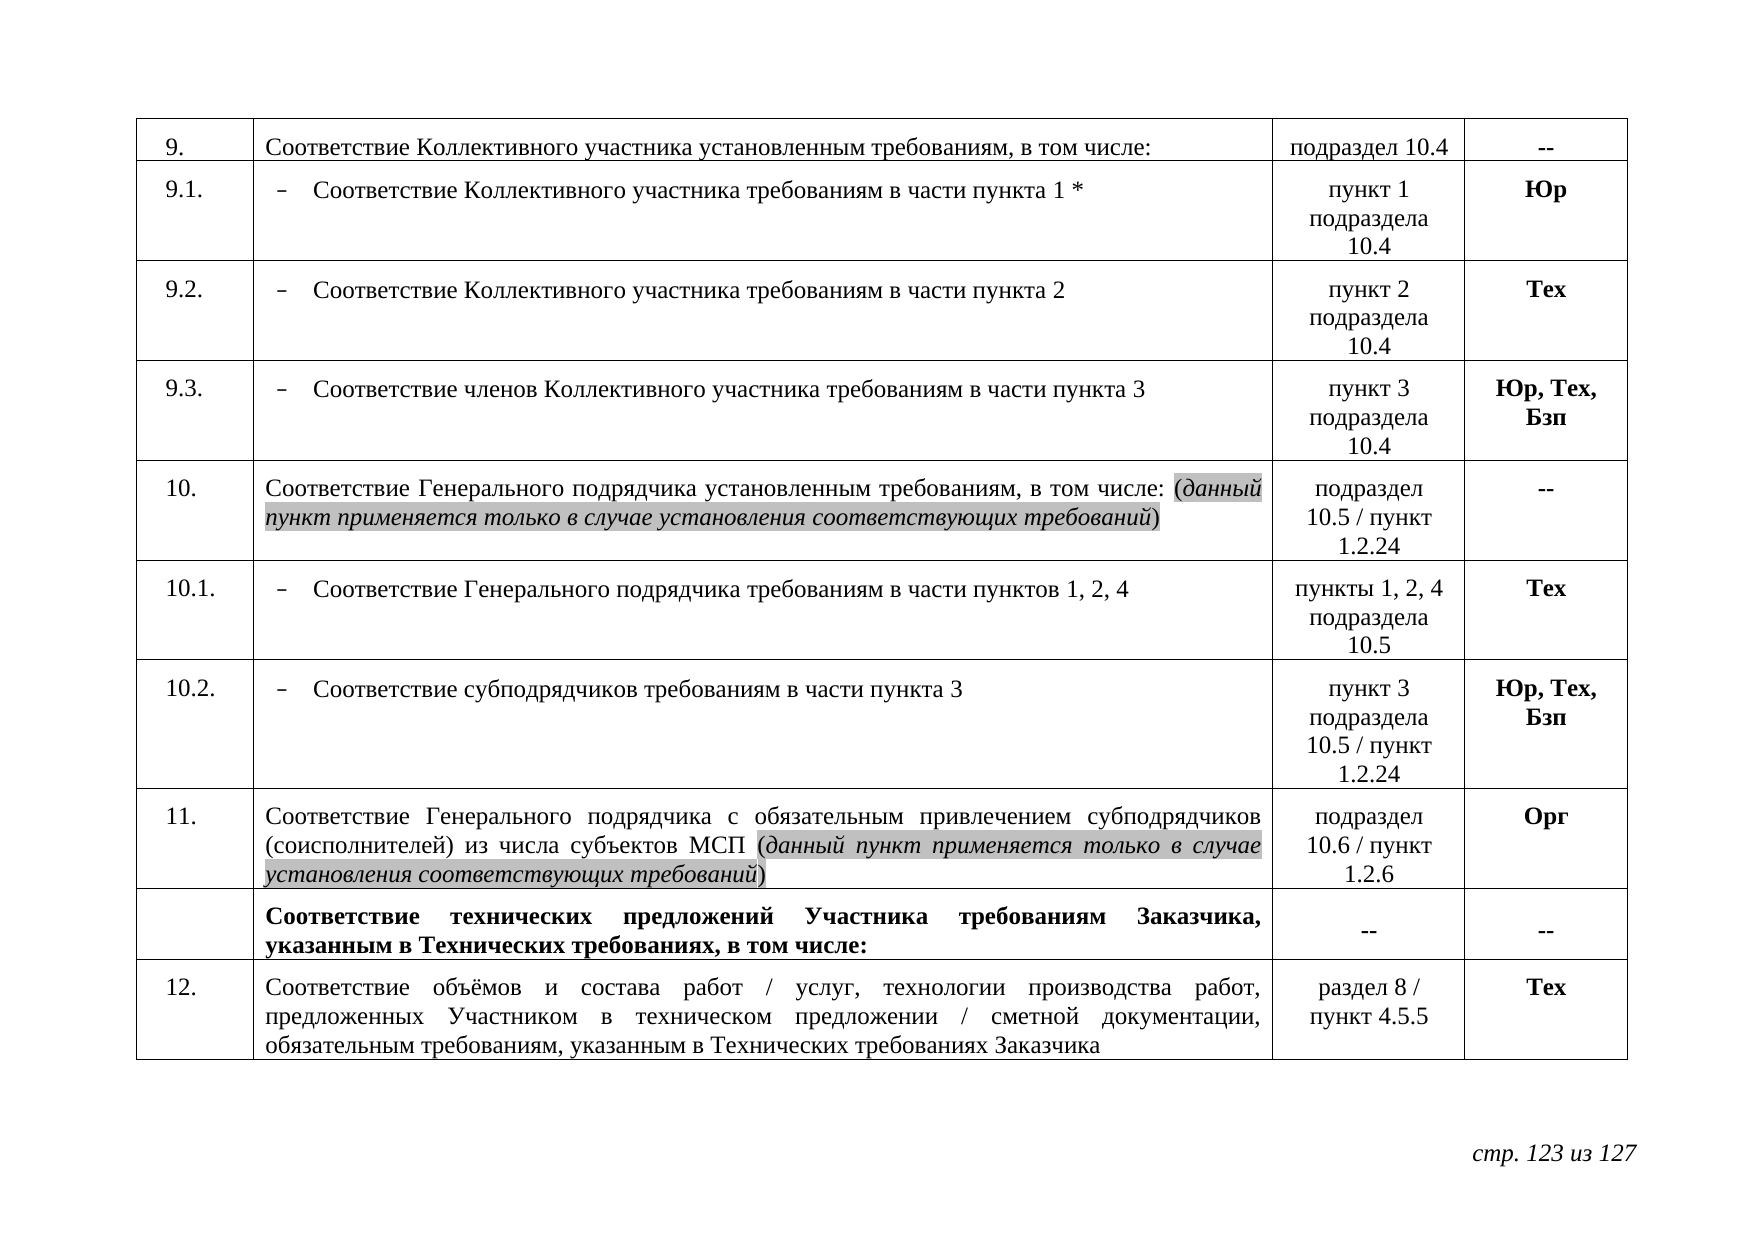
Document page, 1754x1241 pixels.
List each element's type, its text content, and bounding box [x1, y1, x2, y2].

table_cell Соответствие Коллективного участника требованиям в части пункта 2 [254, 261, 1272, 360]
table_cell [137, 889, 253, 959]
table_cell пункт 3 подраздела 10.5 / пункт 1.2.24 [1273, 660, 1464, 788]
table_cell Юр, Тех, Бзп [1465, 361, 1627, 460]
table_cell Соответствие Коллективного участника требованиям в части пункта 1 * [254, 161, 1272, 260]
table_cell Юр, Тех, Бзп [1465, 660, 1627, 788]
table_cell подраздел 10.6 / пункт 1.2.6 [1273, 789, 1464, 888]
table_cell -- [1465, 889, 1627, 959]
table_cell пункт 1 подраздела 10.4 [1273, 161, 1464, 260]
table_cell Соответствие Генерального подрядчика установленным требованиям, в том числе: (данный пункт применяется только в случае установления соответствующих требований) [254, 461, 1272, 559]
table_cell Соответствие Генерального подрядчика требованиям в части пунктов 1, 2, 4 [254, 561, 1272, 659]
table_cell [137, 119, 253, 160]
table_cell Тех [1465, 261, 1627, 360]
table_cell [137, 261, 253, 360]
table_cell пункты 1, 2, 4 подраздела 10.5 [1273, 561, 1464, 659]
table_cell [137, 960, 253, 1058]
table_cell [137, 561, 253, 659]
table_cell Соответствие субподрядчиков требованиям в части пункта 3 [254, 660, 1272, 788]
table_cell [137, 660, 253, 788]
table_cell [137, 361, 253, 460]
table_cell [1273, 960, 1464, 1058]
table_cell Соответствие Генерального подрядчика с обязательным привлечением субподрядчиков (соисполнителей) из числа субъектов МСП (данный пункт применяется только в случае установления соответствующих требований) [254, 789, 1272, 888]
table_cell [137, 461, 253, 559]
table_cell Орг [1465, 789, 1627, 888]
table_cell [137, 161, 253, 260]
table_cell Тех [1465, 960, 1627, 1058]
table_cell Соответствие членов Коллективного участника требованиям в части пункта 3 [254, 361, 1272, 460]
table_cell Соответствие технических предложений Участника требованиям Заказчика, указанным в Технических требованиях, в том числе: [254, 889, 1272, 959]
table_cell пункт 2 подраздела 10.4 [1273, 261, 1464, 360]
table_cell -- [1465, 119, 1627, 160]
table_cell -- [1273, 889, 1464, 959]
table_cell Юр [1465, 161, 1627, 260]
table_cell Соответствие объёмов и состава работ / услуг, технологии производства работ, предложенных Участником в техническом предложении / сметной документации, обязательным требованиям, указанным в Технических требованиях Заказчика [254, 960, 1272, 1058]
table_cell [137, 789, 253, 888]
table_cell подраздел 10.5 / пункт 1.2.24 [1273, 461, 1464, 559]
table_cell подраздел 10.4 [1273, 119, 1464, 160]
table_cell -- [1465, 461, 1627, 559]
table_cell Тех [1465, 561, 1627, 659]
table_cell пункт 3 подраздела 10.4 [1273, 361, 1464, 460]
table_cell Соответствие Коллективного участника установленным требованиям, в том числе: [254, 119, 1272, 160]
